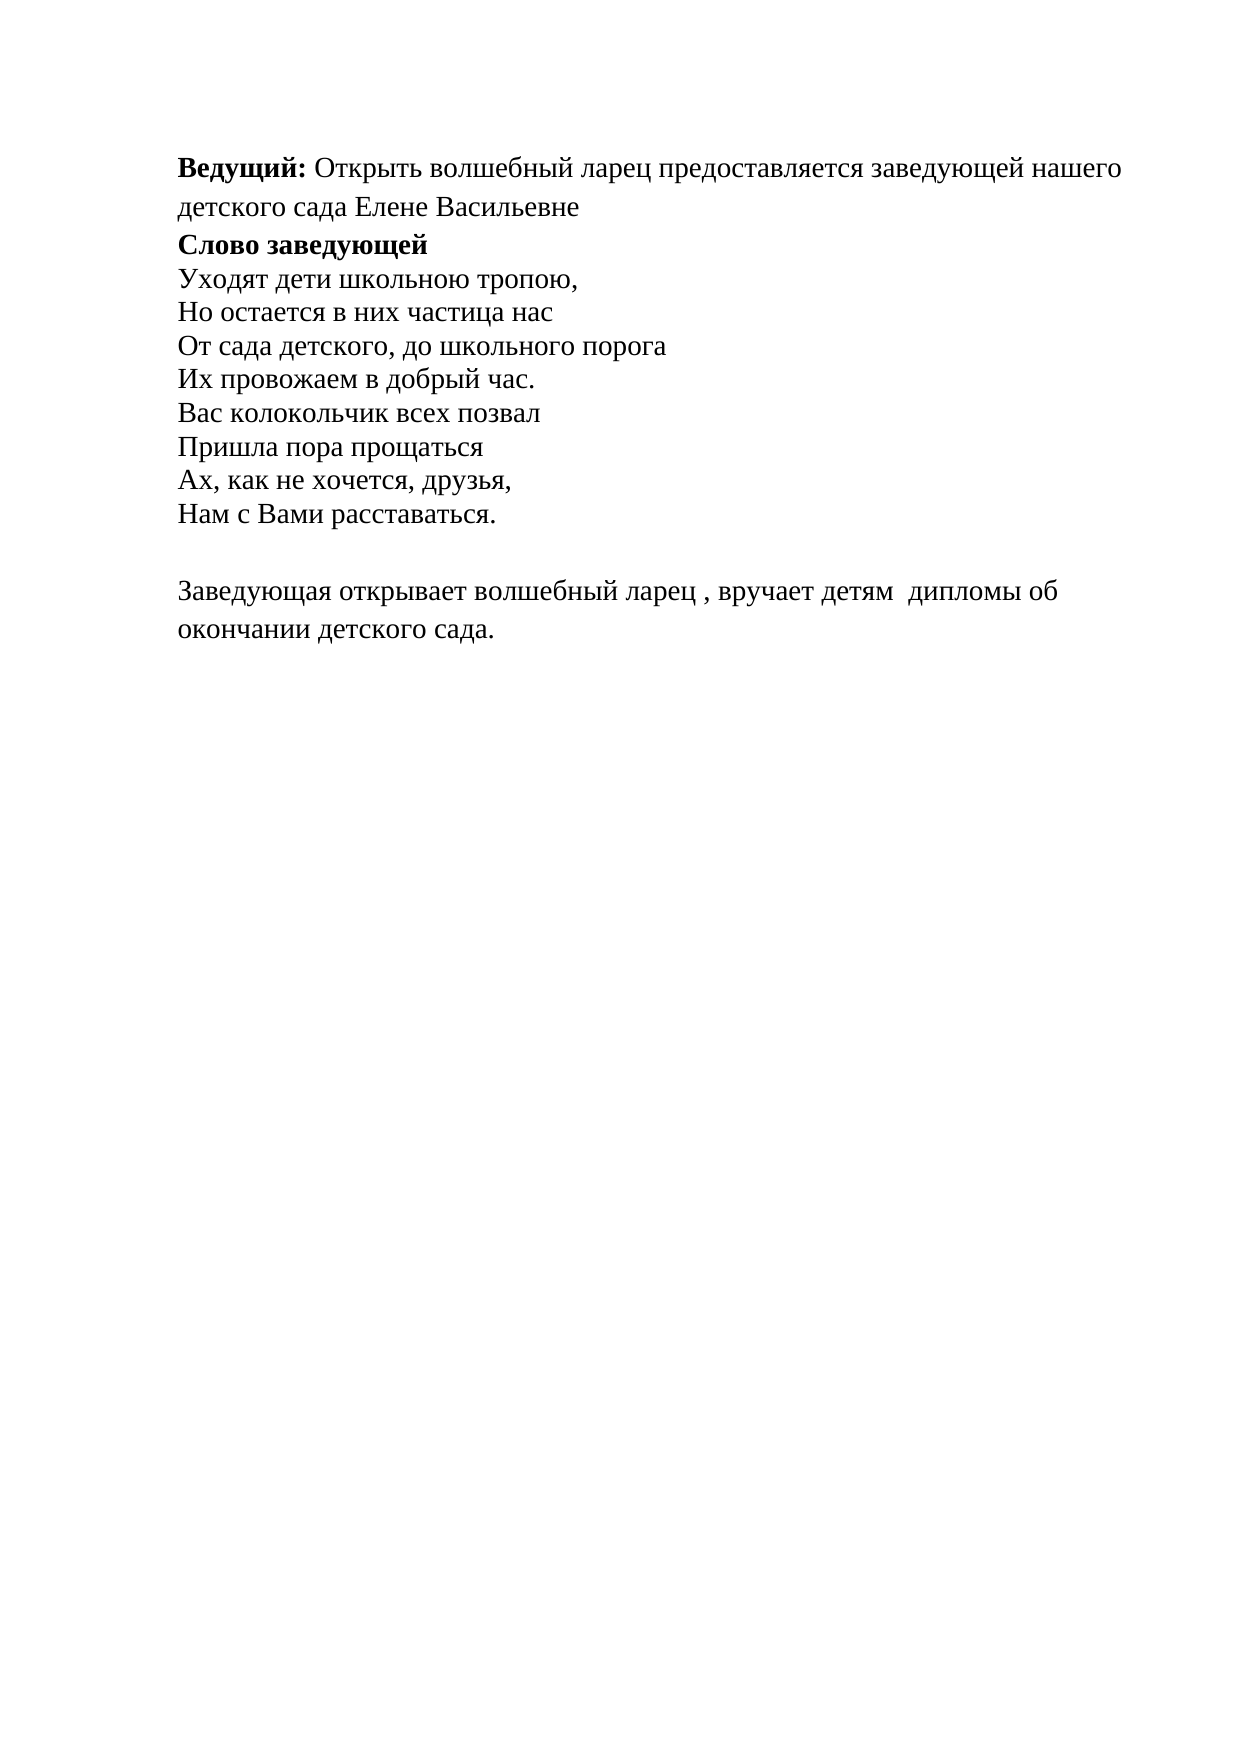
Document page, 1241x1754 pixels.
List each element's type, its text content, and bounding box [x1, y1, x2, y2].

text Пришла пора прощаться [177, 429, 1152, 462]
text Их провожаем в добрый час. [177, 362, 1152, 395]
text Ведущий: Открыть волшебный ларец предоставляется заведующей нашего детского сада Елене Васильевне [177, 150, 1152, 222]
text Заведующая открывает волшебный ларец , вручает детям дипломы об окончании детского сада. [177, 573, 1152, 645]
text Но остается в них частица нас [177, 294, 1152, 328]
text Вас колокольчик всех позвал [177, 395, 1152, 429]
text Нам с Вами расставаться. [177, 496, 1152, 529]
text От сада детского, до школьного порога [177, 328, 1152, 362]
text Уходят дети школьною тропою, [177, 261, 1152, 294]
text Слово заведующей [177, 227, 1152, 261]
text Ах, как не хочется, друзья, [177, 462, 1152, 496]
